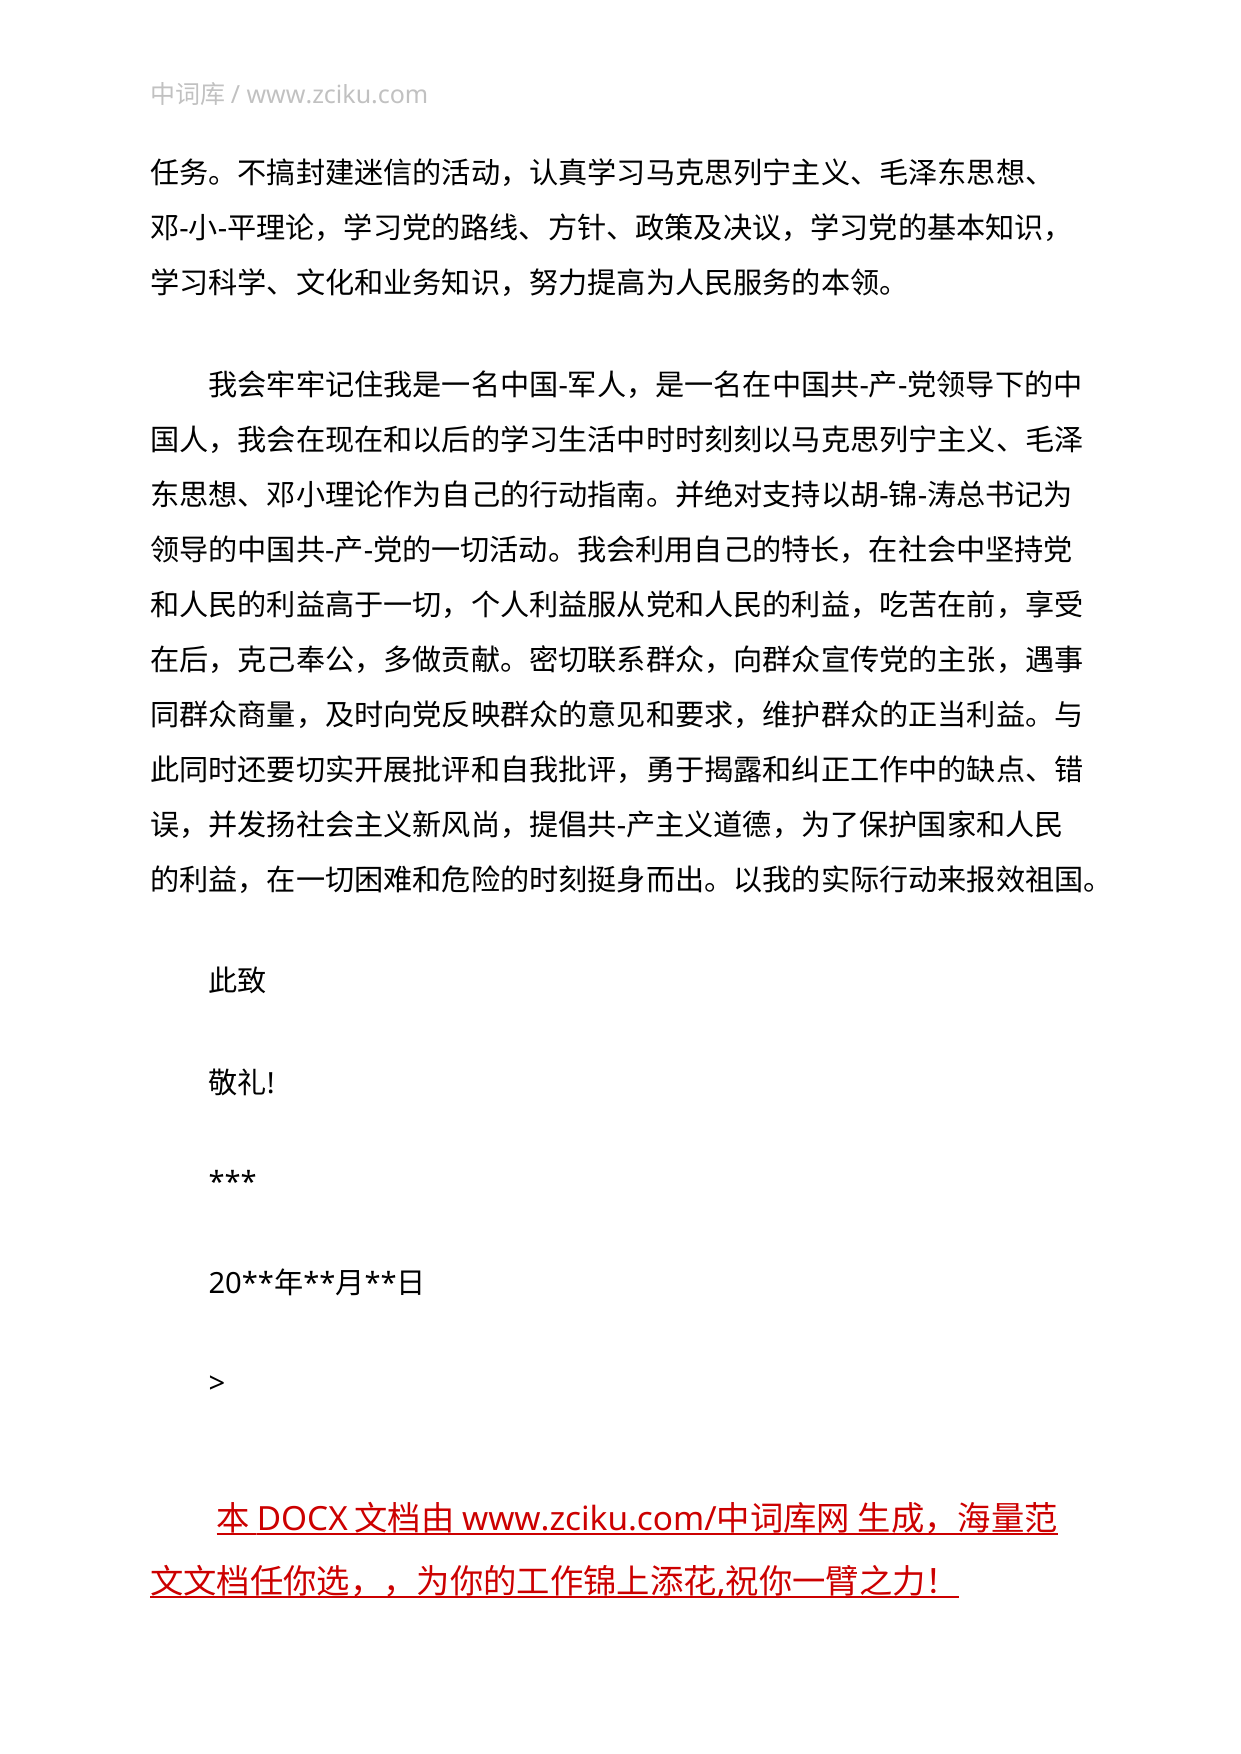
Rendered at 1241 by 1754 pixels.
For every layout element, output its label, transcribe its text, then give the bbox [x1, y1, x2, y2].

text 我会牢牢记住我是一名中国-军人，是一名在中国共-产-党领导下的中国人，我会在现在和以后的学习生活中时时刻刻以马克思列宁主义、毛泽东思想、邓小理论作为自己的行动指南。并绝对支持以胡-锦-涛总书记为领导的中国共-产-党的一切活动。我会利用自己的特长，在社会中坚持党和人民的利益高于一切，个人利益服从党和人民的利益，吃苦在前，享受在后，克己奉公，多做贡献。密切联系群众，向群众宣传党的主张，遇事同群众商量，及时向党反映群众的意见和要求，维护群众的正当利益。与此同时还要切实开展批评和自我批评，勇于揭露和纠正工作中的缺点、错误，并发扬社会主义新风尚，提倡共-产主义道德，为了保护国家和人民的利益，在一切困难和危险的时刻挺身而出。以我的实际行动来报效祖国。 [150, 362, 1090, 898]
text > [150, 1362, 1090, 1402]
text 敬礼! [150, 1060, 1090, 1102]
text 本DOCX文档由 www.zciku.com/中词库网 生成，海量范文文档任你选，，为你的工作锦上添花,祝你一臂之力！ [150, 1492, 1090, 1603]
text 此致 [150, 958, 1090, 1000]
text 20**年**月**日 [150, 1260, 1090, 1302]
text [150, 150, 1090, 302]
text *** [150, 1162, 1090, 1201]
